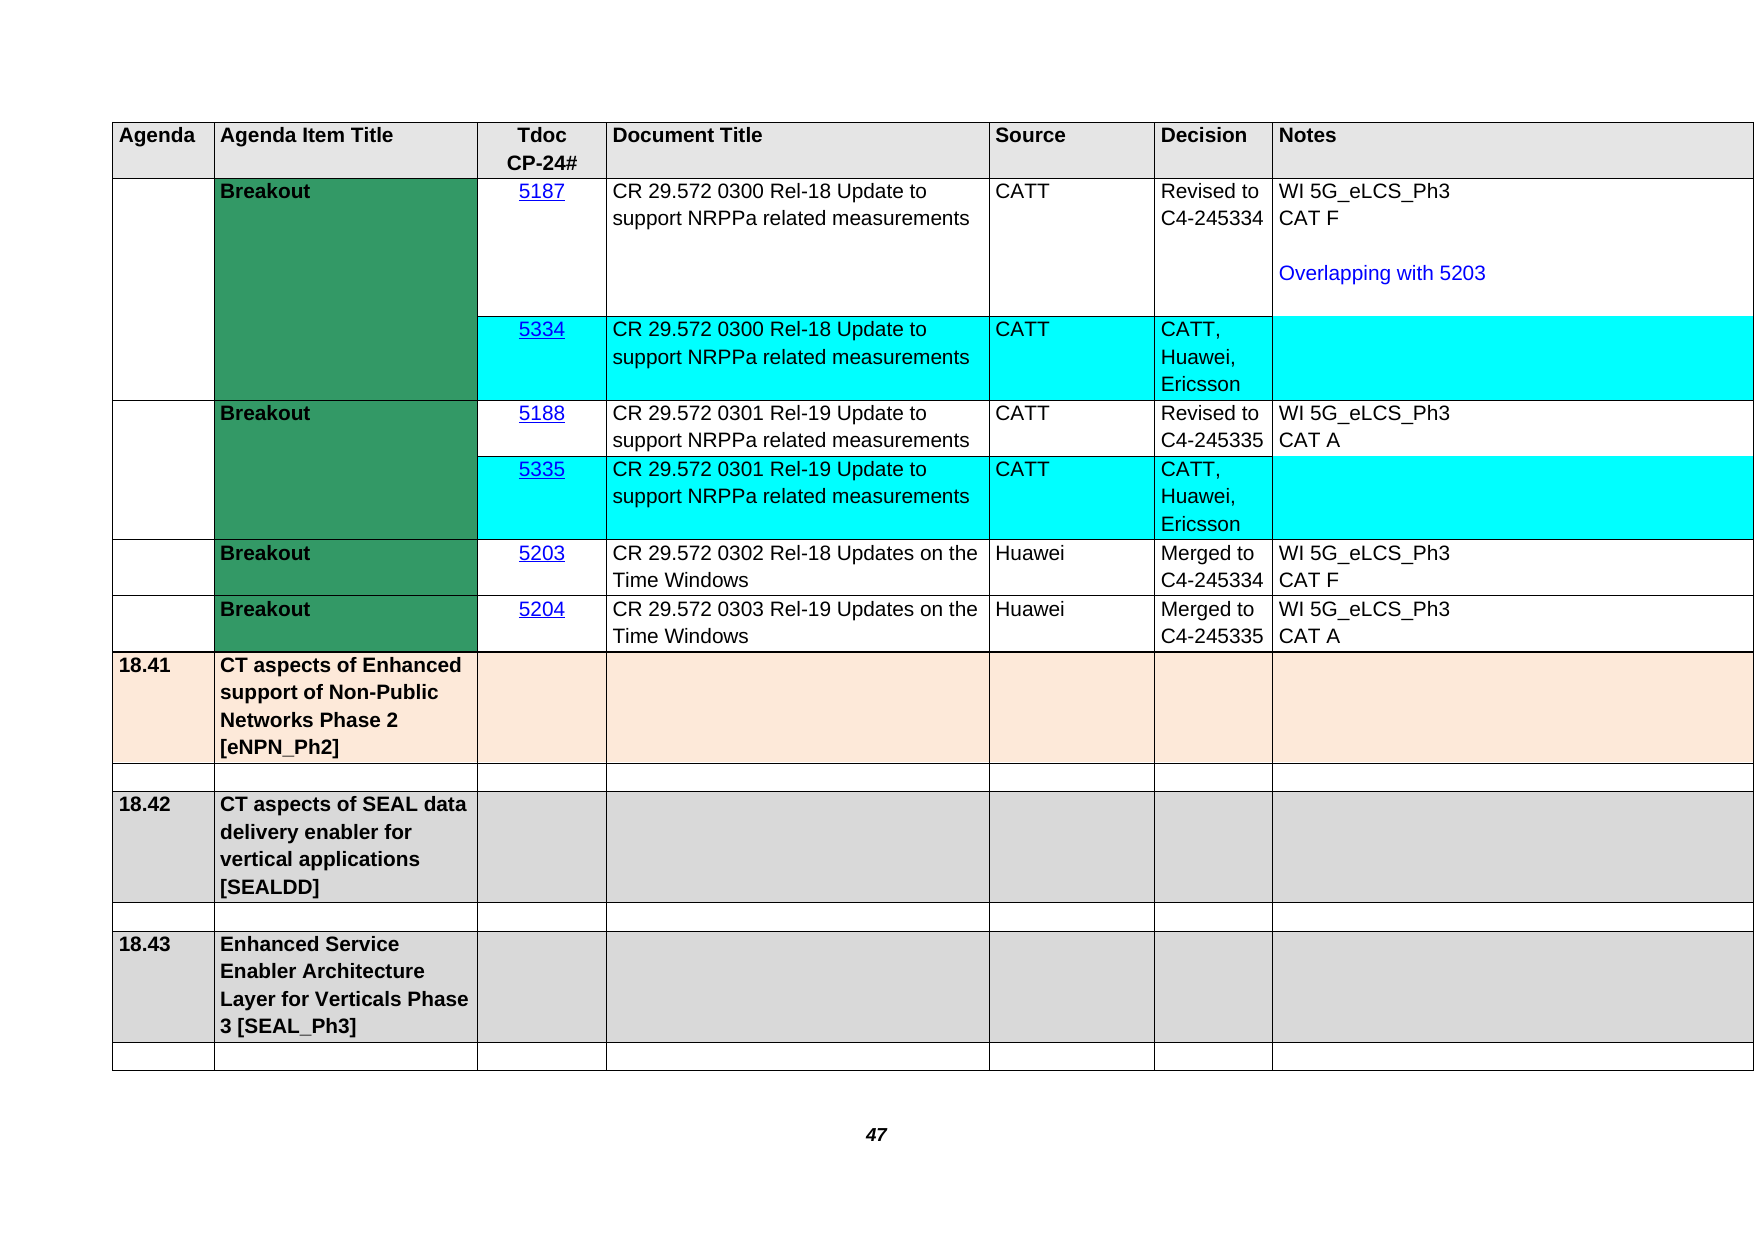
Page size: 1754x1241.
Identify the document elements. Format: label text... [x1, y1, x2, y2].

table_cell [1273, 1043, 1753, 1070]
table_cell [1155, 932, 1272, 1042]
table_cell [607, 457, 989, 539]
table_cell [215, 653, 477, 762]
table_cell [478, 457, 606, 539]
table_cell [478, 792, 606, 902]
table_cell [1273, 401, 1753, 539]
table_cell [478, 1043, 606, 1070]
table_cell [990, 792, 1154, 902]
table_header Notes [1273, 123, 1753, 178]
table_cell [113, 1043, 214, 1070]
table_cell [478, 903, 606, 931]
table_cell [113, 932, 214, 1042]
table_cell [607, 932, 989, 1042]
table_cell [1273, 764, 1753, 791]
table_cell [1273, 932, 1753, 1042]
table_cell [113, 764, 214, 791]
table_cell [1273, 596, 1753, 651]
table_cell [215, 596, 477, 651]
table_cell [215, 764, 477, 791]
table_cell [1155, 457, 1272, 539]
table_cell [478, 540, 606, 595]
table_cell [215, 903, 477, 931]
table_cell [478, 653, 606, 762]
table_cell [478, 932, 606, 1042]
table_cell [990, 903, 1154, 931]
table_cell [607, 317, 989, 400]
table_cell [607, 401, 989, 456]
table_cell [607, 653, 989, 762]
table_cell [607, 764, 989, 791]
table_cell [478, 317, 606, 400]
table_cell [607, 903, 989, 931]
table_header Source [990, 123, 1154, 178]
table_header Tdoc CP-24# [478, 123, 606, 178]
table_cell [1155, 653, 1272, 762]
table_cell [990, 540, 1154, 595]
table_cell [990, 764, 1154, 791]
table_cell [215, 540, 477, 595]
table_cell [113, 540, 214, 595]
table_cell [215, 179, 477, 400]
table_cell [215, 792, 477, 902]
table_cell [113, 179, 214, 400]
table_header Document Title [607, 123, 989, 178]
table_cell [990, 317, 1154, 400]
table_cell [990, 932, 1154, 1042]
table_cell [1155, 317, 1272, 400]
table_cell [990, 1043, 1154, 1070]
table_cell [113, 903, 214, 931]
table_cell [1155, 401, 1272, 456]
table_header Agenda Item Title [215, 123, 477, 178]
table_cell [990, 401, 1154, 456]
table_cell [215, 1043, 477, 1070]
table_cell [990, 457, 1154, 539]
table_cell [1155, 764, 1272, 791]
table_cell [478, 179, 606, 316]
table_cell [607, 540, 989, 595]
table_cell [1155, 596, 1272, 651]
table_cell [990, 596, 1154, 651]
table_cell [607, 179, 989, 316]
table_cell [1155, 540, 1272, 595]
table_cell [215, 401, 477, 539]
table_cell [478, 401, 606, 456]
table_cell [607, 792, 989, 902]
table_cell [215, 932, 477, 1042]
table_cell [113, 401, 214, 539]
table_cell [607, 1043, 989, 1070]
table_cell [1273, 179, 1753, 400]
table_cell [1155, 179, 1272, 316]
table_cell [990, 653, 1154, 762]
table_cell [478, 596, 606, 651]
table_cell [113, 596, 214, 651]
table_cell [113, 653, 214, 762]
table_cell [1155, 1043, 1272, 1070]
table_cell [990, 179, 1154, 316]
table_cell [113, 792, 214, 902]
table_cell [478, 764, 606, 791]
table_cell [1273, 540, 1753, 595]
table_header Decision [1155, 123, 1272, 178]
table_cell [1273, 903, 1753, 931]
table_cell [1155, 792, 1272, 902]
table_header Agenda [113, 123, 214, 178]
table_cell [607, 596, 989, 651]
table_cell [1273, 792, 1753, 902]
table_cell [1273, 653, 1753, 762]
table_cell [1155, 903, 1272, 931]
